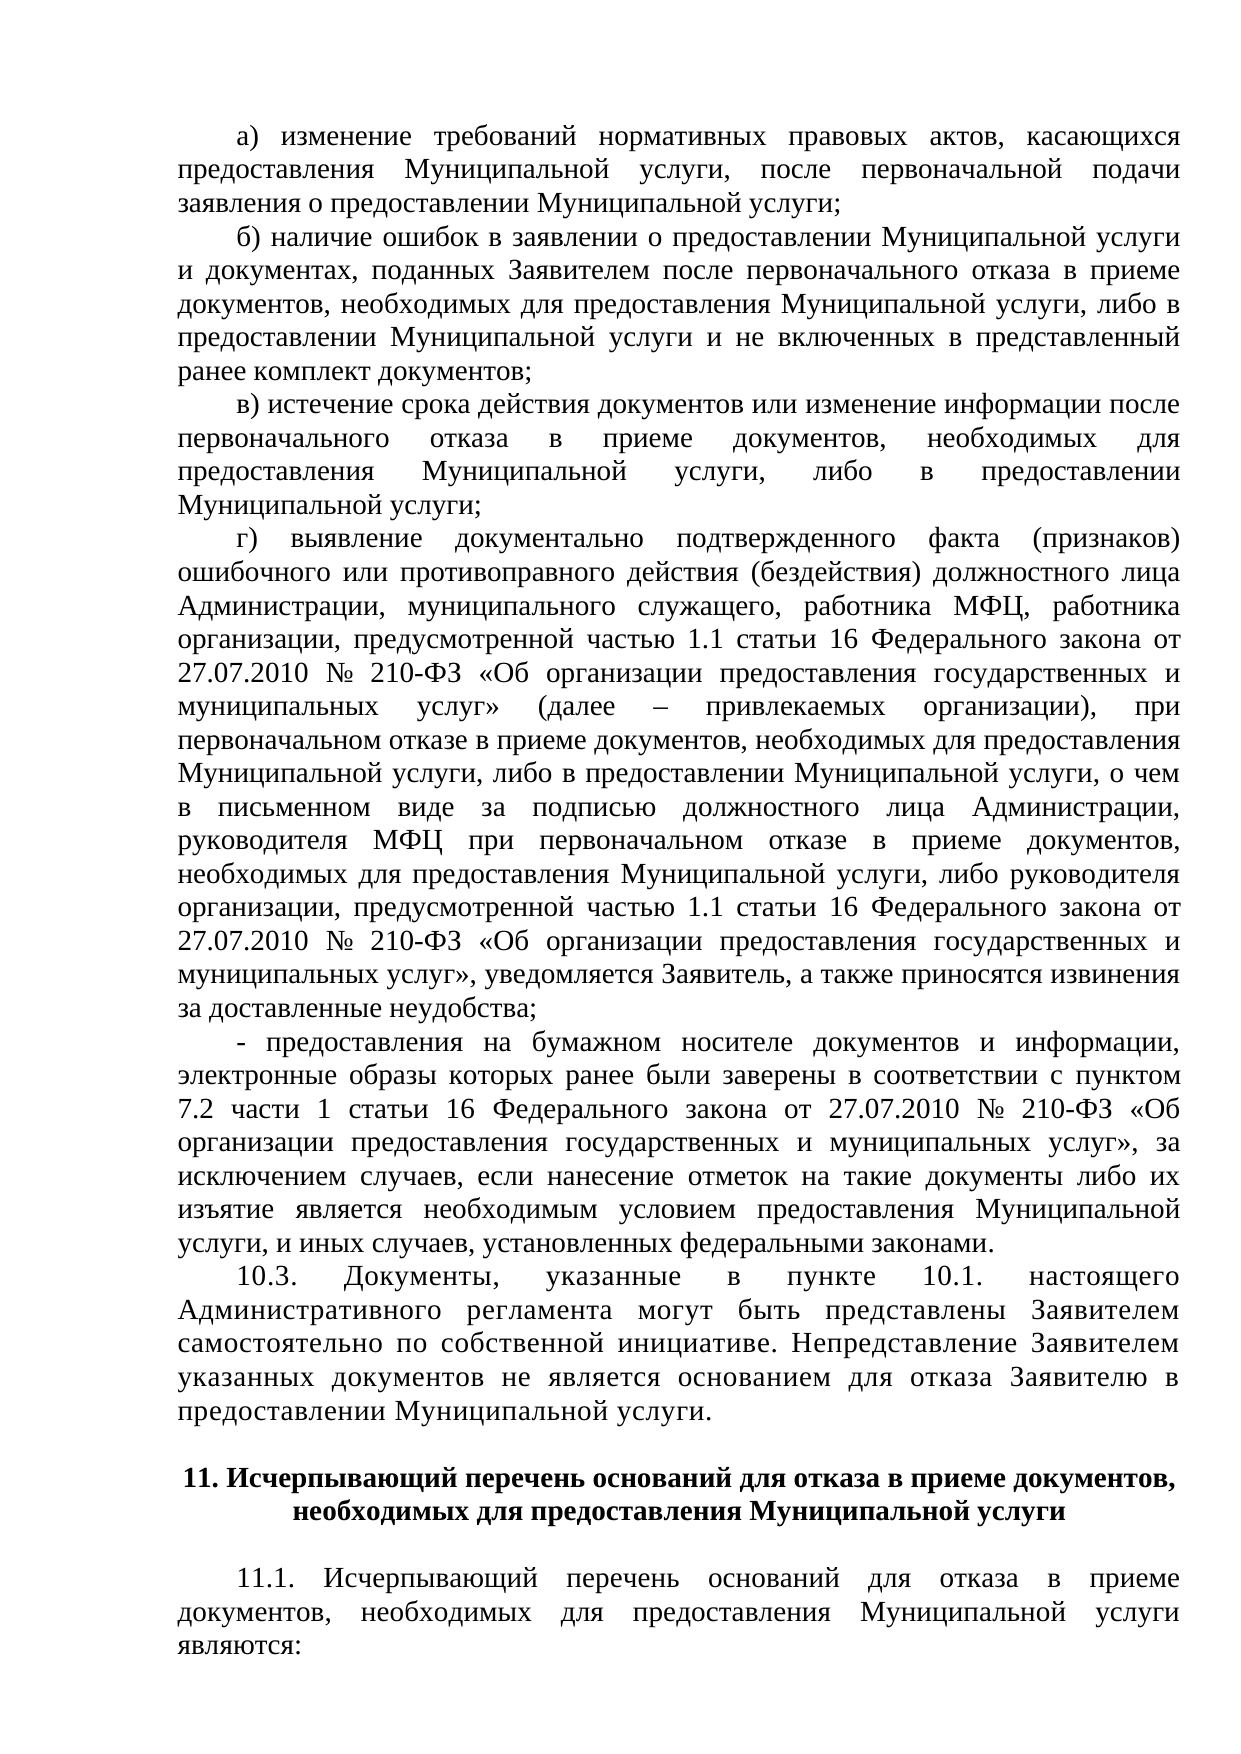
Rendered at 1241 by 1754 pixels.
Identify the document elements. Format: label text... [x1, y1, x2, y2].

text 11.1. Исчерпывающий перечень оснований для отказа в приеме документов, необходимых для предоставления Муниципальной услуги являются: [177, 1560, 1181, 1661]
text б) наличие ошибок в заявлении о предоставлении Муниципальной услуги и документах, поданных Заявителем после первоначального отказа в приеме документов, необходимых для предоставления Муниципальной услуги, либо в предоставлении Муниципальной услуги и не включенных в представленный ранее комплект документов; [177, 219, 1181, 386]
text г) выявление документально подтвержденного факта (признаков) ошибочного или противоправного действия (бездействия) должностного лица Администрации, муниципального служащего, работника МФЦ, работника организации, предусмотренной частью 1.1 статьи 16 Федерального закона от 27.07.2010 № 210-ФЗ «Об организации предоставления государственных и муниципальных услуг» (далее – привлекаемых организации), при первоначальном отказе в приеме документов, необходимых для предоставления Муниципальной услуги, либо в предоставлении Муниципальной услуги, о чем в письменном виде за подписью должностного лица Администрации, руководителя МФЦ при первоначальном отказе в приеме документов, необходимых для предоставления Муниципальной услуги, либо руководителя организации, предусмотренной частью 1.1 статьи 16 Федерального закона от 27.07.2010 № 210-ФЗ «Об организации предоставления государственных и муниципальных услуг», уведомляется Заявитель, а также приносятся извинения за доставленные неудобства; [177, 521, 1181, 1024]
text 11. Исчерпывающий перечень оснований для отказа в приеме документов, необходимых для предоставления Муниципальной услуги [177, 1460, 1181, 1527]
text 10.3. Документы, указанные в пункте 10.1. настоящего Административного регламента могут быть представлены Заявителем самостоятельно по собственной инициативе. Непредставление Заявителем указанных документов не является основанием для отказа Заявителю в предоставлении Муниципальной услуги. [177, 1258, 1181, 1426]
text в) истечение срока действия документов или изменение информации после первоначального отказа в приеме документов, необходимых для предоставления Муниципальной услуги, либо в предоставлении Муниципальной услуги; [177, 386, 1181, 521]
text - предоставления на бумажном носителе документов и информации, электронные образы которых ранее были заверены в соответствии с пунктом 7.2 части 1 статьи 16 Федерального закона от 27.07.2010 № 210-ФЗ «Об организации предоставления государственных и муниципальных услуг», за исключением случаев, если нанесение отметок на такие документы либо их изъятие является необходимым условием предоставления Муниципальной услуги, и иных случаев, установленных федеральными законами. [177, 1024, 1181, 1258]
text а) изменение требований нормативных правовых актов, касающихся предоставления Муниципальной услуги, после первоначальной подачи заявления о предоставлении Муниципальной услуги; [177, 118, 1181, 219]
